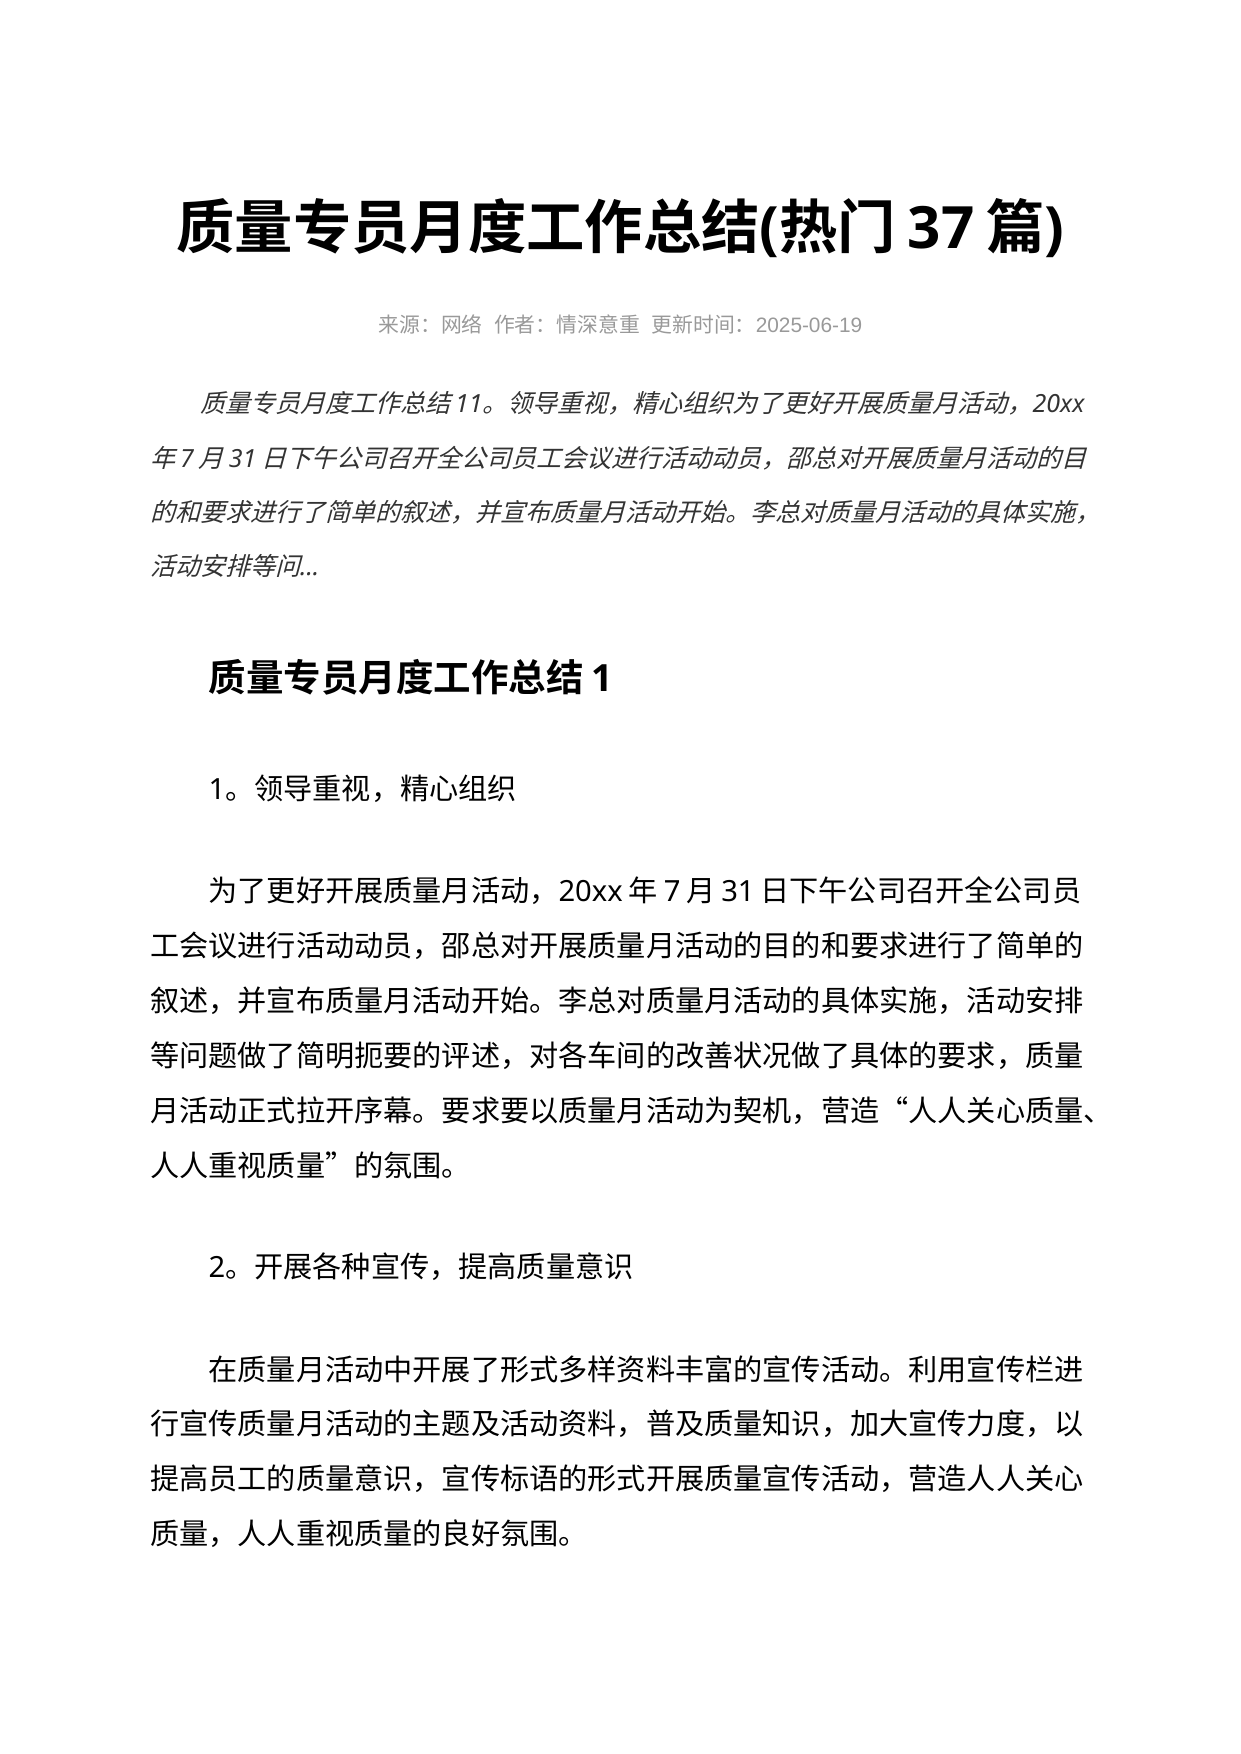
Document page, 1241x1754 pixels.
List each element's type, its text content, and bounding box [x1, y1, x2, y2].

text 2。开展各种宣传，提高质量意识 [150, 1244, 1090, 1286]
subtitle 质量专员月度工作总结(热门37篇) [150, 181, 1090, 266]
text 质量专员月度工作总结1 [150, 648, 1090, 703]
text 质量专员月度工作总结11。领导重视，精心组织为了更好开展质量月活动，20xx年7月31日下午公司召开全公司员工会议进行活动动员，邵总对开展质量月活动的目的和要求进行了简单的叙述，并宣布质量月活动开始。李总对质量月活动的具体实施，活动安排等问... [150, 384, 1090, 583]
text 1。领导重视，精心组织 [150, 766, 1090, 808]
text 在质量月活动中开展了形式多样资料丰富的宣传活动。利用宣传栏进行宣传质量月活动的主题及活动资料，普及质量知识，加大宣传力度，以提高员工的质量意识，宣传标语的形式开展质量宣传活动，营造人人关心质量，人人重视质量的良好氛围。 [150, 1346, 1090, 1553]
text 来源：网络 作者：情深意重 更新时间：2025-06-19 [150, 313, 1090, 337]
text 为了更好开展质量月活动，20xx年7月31日下午公司召开全公司员工会议进行活动动员，邵总对开展质量月活动的目的和要求进行了简单的叙述，并宣布质量月活动开始。李总对质量月活动的具体实施，活动安排等问题做了简明扼要的评述，对各车间的改善状况做了具体的要求，质量月活动正式拉开序幕。要求要以质量月活动为契机，营造“人人关心质量、人人重视质量”的氛围。 [150, 868, 1090, 1184]
